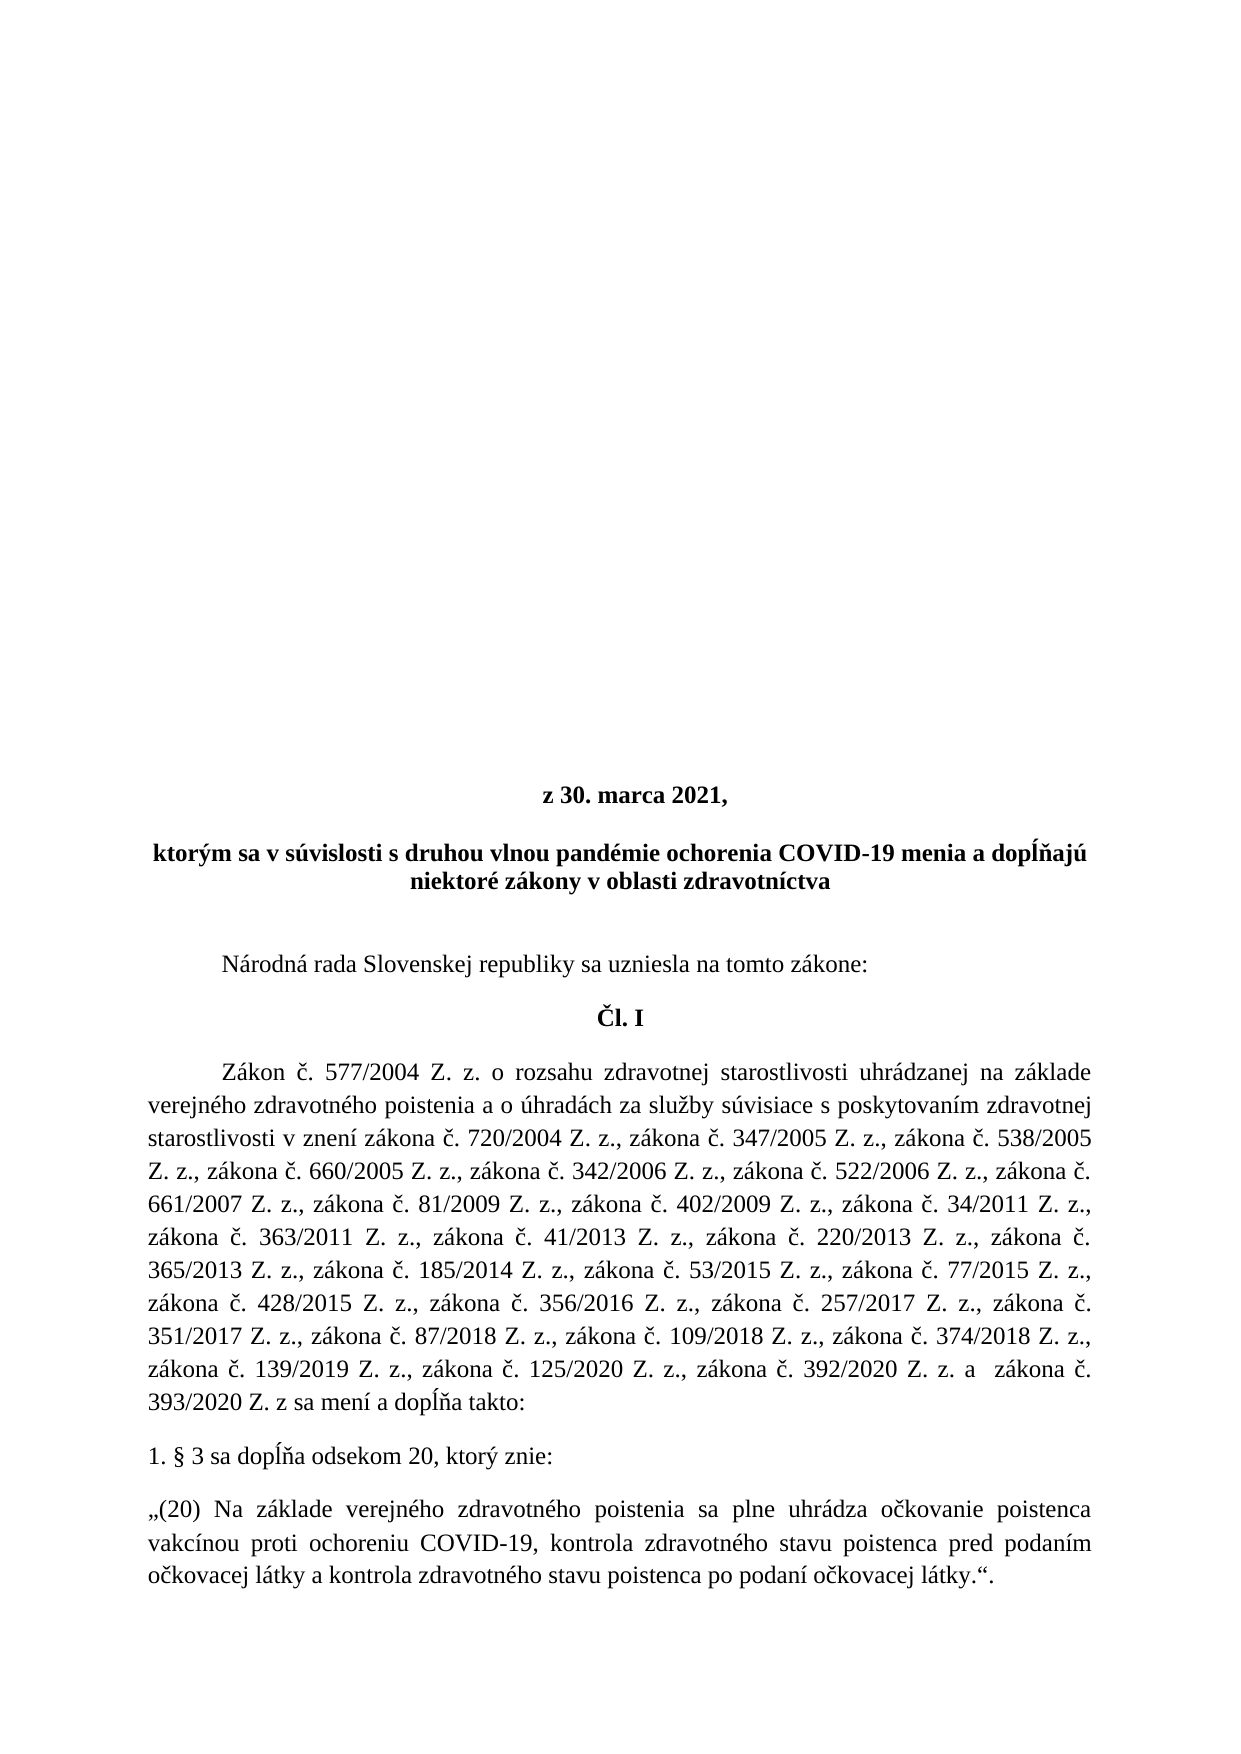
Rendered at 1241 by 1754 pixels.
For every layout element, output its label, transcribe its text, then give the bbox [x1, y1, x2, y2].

text „(20) Na základe verejného zdravotného poistenia sa plne uhrádza očkovanie poistenca vakcínou proti ochoreniu COVID-19, kontrola zdravotného stavu poistenca pred podaním očkovacej látky a kontrola zdravotného stavu poistenca po podaní očkovacej látky.“. [148, 1494, 1093, 1589]
text Národná rada Slovenskej republiky sa uzniesla na tomto zákone: [148, 949, 1093, 978]
text Zákon č. 577/2004 Z. z. o rozsahu zdravotnej starostlivosti uhrádzanej na základe verejného zdravotného poistenia a o úhradách za služby súvisiace s poskytovaním zdravotnej starostlivosti v znení zákona č. 720/2004 Z. z., zákona č. 347/2005 Z. z., zákona č. 538/2005 Z. z., zákona č. 660/2005 Z. z., zákona č. 342/2006 Z. z., zákona č. 522/2006 Z. z., zákona č. 661/2007 Z. z., zákona č. 81/2009 Z. z., zákona č. 402/2009 Z. z., zákona č. 34/2011 Z. z., zákona č. 363/2011 Z. z., zákona č. 41/2013 Z. z., zákona č. 220/2013 Z. z., zákona č. 365/2013 Z. z., zákona č. 185/2014 Z. z., zákona č. 53/2015 Z. z., zákona č. 77/2015 Z. z., zákona č. 428/2015 Z. z., zákona č. 356/2016 Z. z., zákona č. 257/2017 Z. z., zákona č. 351/2017 Z. z., zákona č. 87/2018 Z. z., zákona č. 109/2018 Z. z., zákona č. 374/2018 Z. z., zákona č. 139/2019 Z. z., zákona č. 125/2020 Z. z., zákona č. 392/2020 Z. z. a zákona č. 393/2020 Z. z sa mení a dopĺňa takto: [148, 1057, 1093, 1416]
text z 30. marca 2021, [148, 780, 1093, 809]
text 1. § 3 sa dopĺňa odsekom 20, ktorý znie: [148, 1441, 1093, 1469]
text Čl. I [148, 1003, 1093, 1032]
text ktorým sa v súvislosti s druhou vlnou pandémie ochorenia COVID-19 menia a dopĺňajú niektoré zákony v oblasti zdravotníctva [148, 838, 1093, 895]
